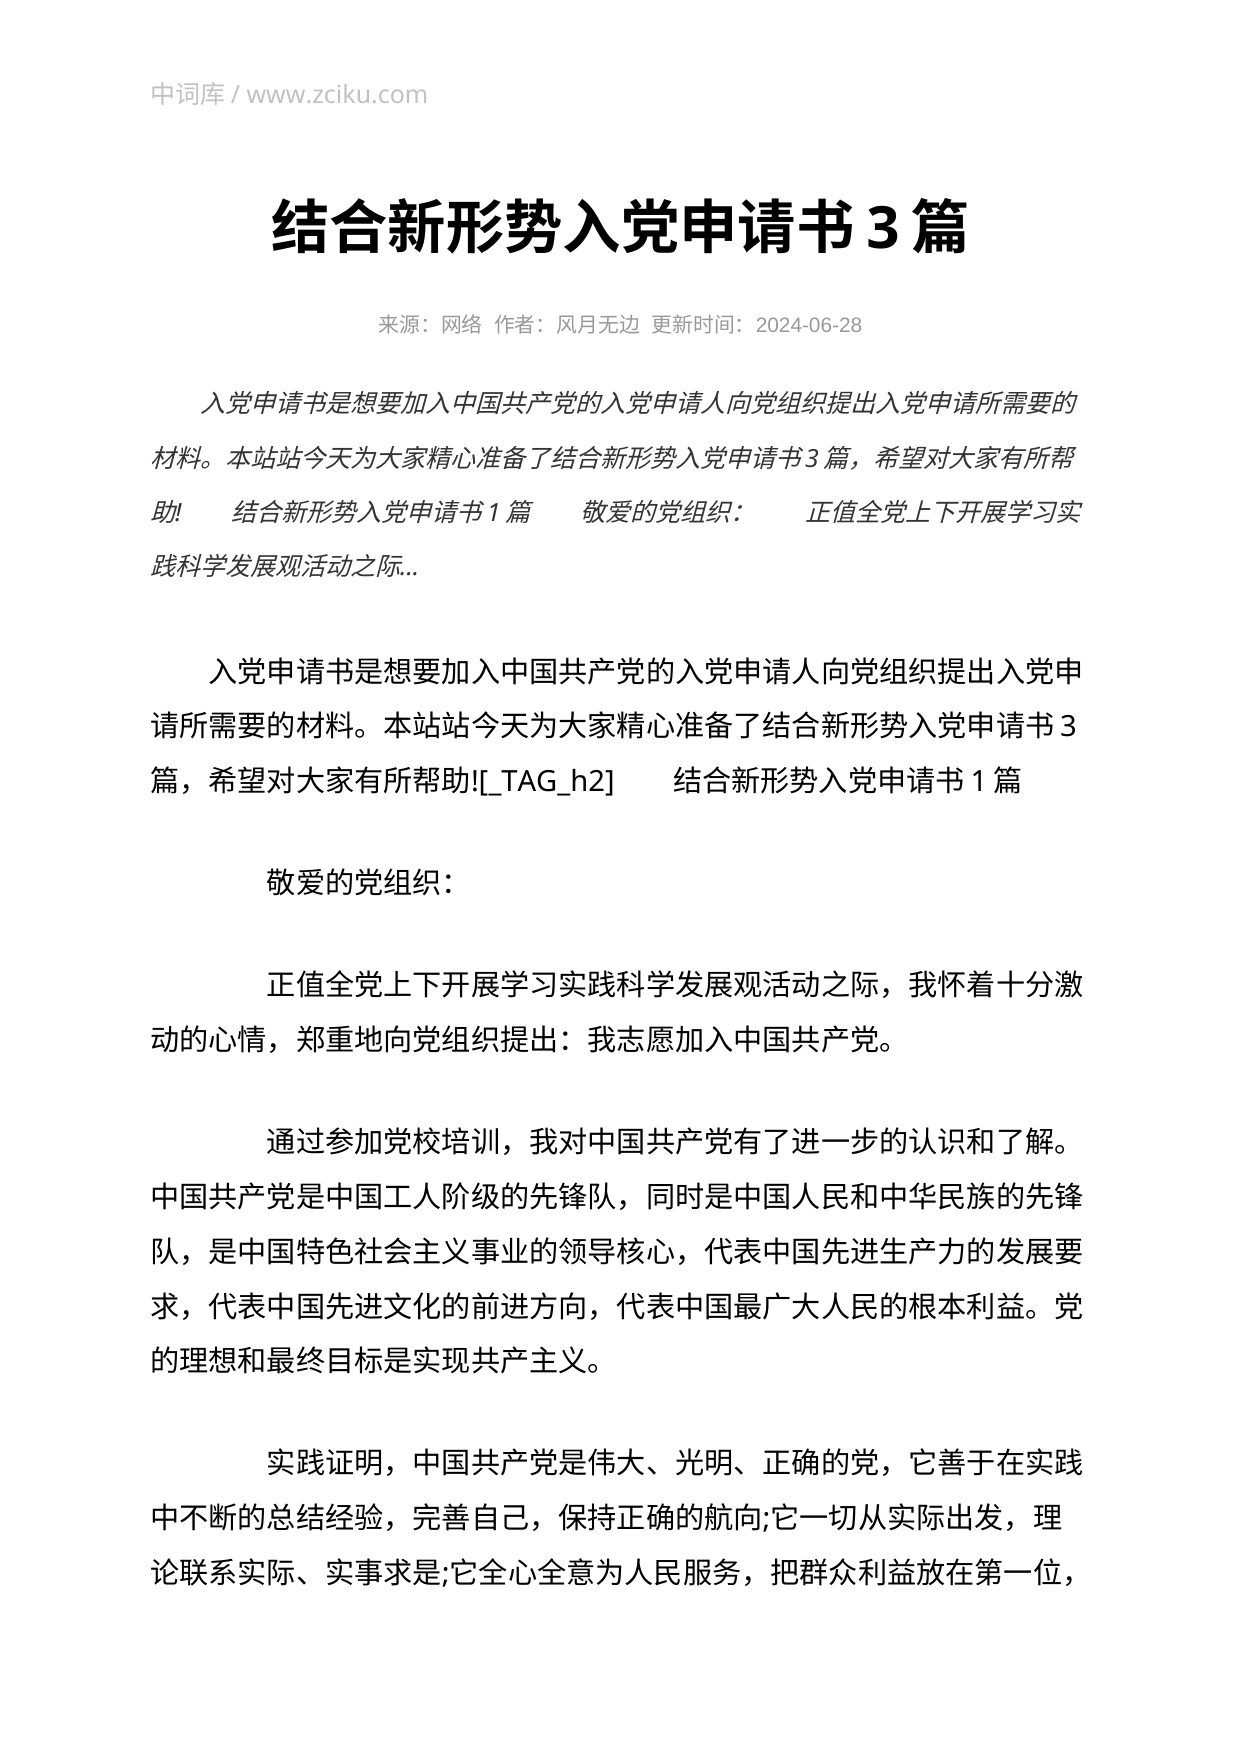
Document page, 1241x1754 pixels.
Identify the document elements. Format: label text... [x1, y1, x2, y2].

text 通过参加党校培训，我对中国共产党有了进一步的认识和了解。中国共产党是中国工人阶级的先锋队，同时是中国人民和中华民族的先锋队，是中国特色社会主义事业的领导核心，代表中国先进生产力的发展要求，代表中国先进文化的前进方向，代表中国最广大人民的根本利益。党的理想和最终目标是实现共产主义。 [150, 1118, 1090, 1380]
subtitle 结合新形势入党申请书3篇 [150, 181, 1090, 266]
text 正值全党上下开展学习实践科学发展观活动之际，我怀着十分激动的心情，郑重地向党组织提出：我志愿加入中国共产党。 [150, 962, 1090, 1059]
text 入党申请书是想要加入中国共产党的入党申请人向党组织提出入党申请所需要的材料。本站站今天为大家精心准备了结合新形势入党申请书3篇，希望对大家有所帮助! 结合新形势入党申请书1篇 敬爱的党组织： 正值全党上下开展学习实践科学发展观活动之际... [150, 384, 1090, 583]
text 来源：网络 作者：风月无边 更新时间：2024-06-28 [150, 313, 1090, 337]
text 敬爱的党组织： [150, 860, 1090, 902]
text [150, 1440, 1090, 1592]
text 入党申请书是想要加入中国共产党的入党申请人向党组织提出入党申请所需要的材料。本站站今天为大家精心准备了结合新形势入党申请书3篇，希望对大家有所帮助![_TAG_h2] 结合新形势入党申请书1篇 [150, 648, 1090, 800]
